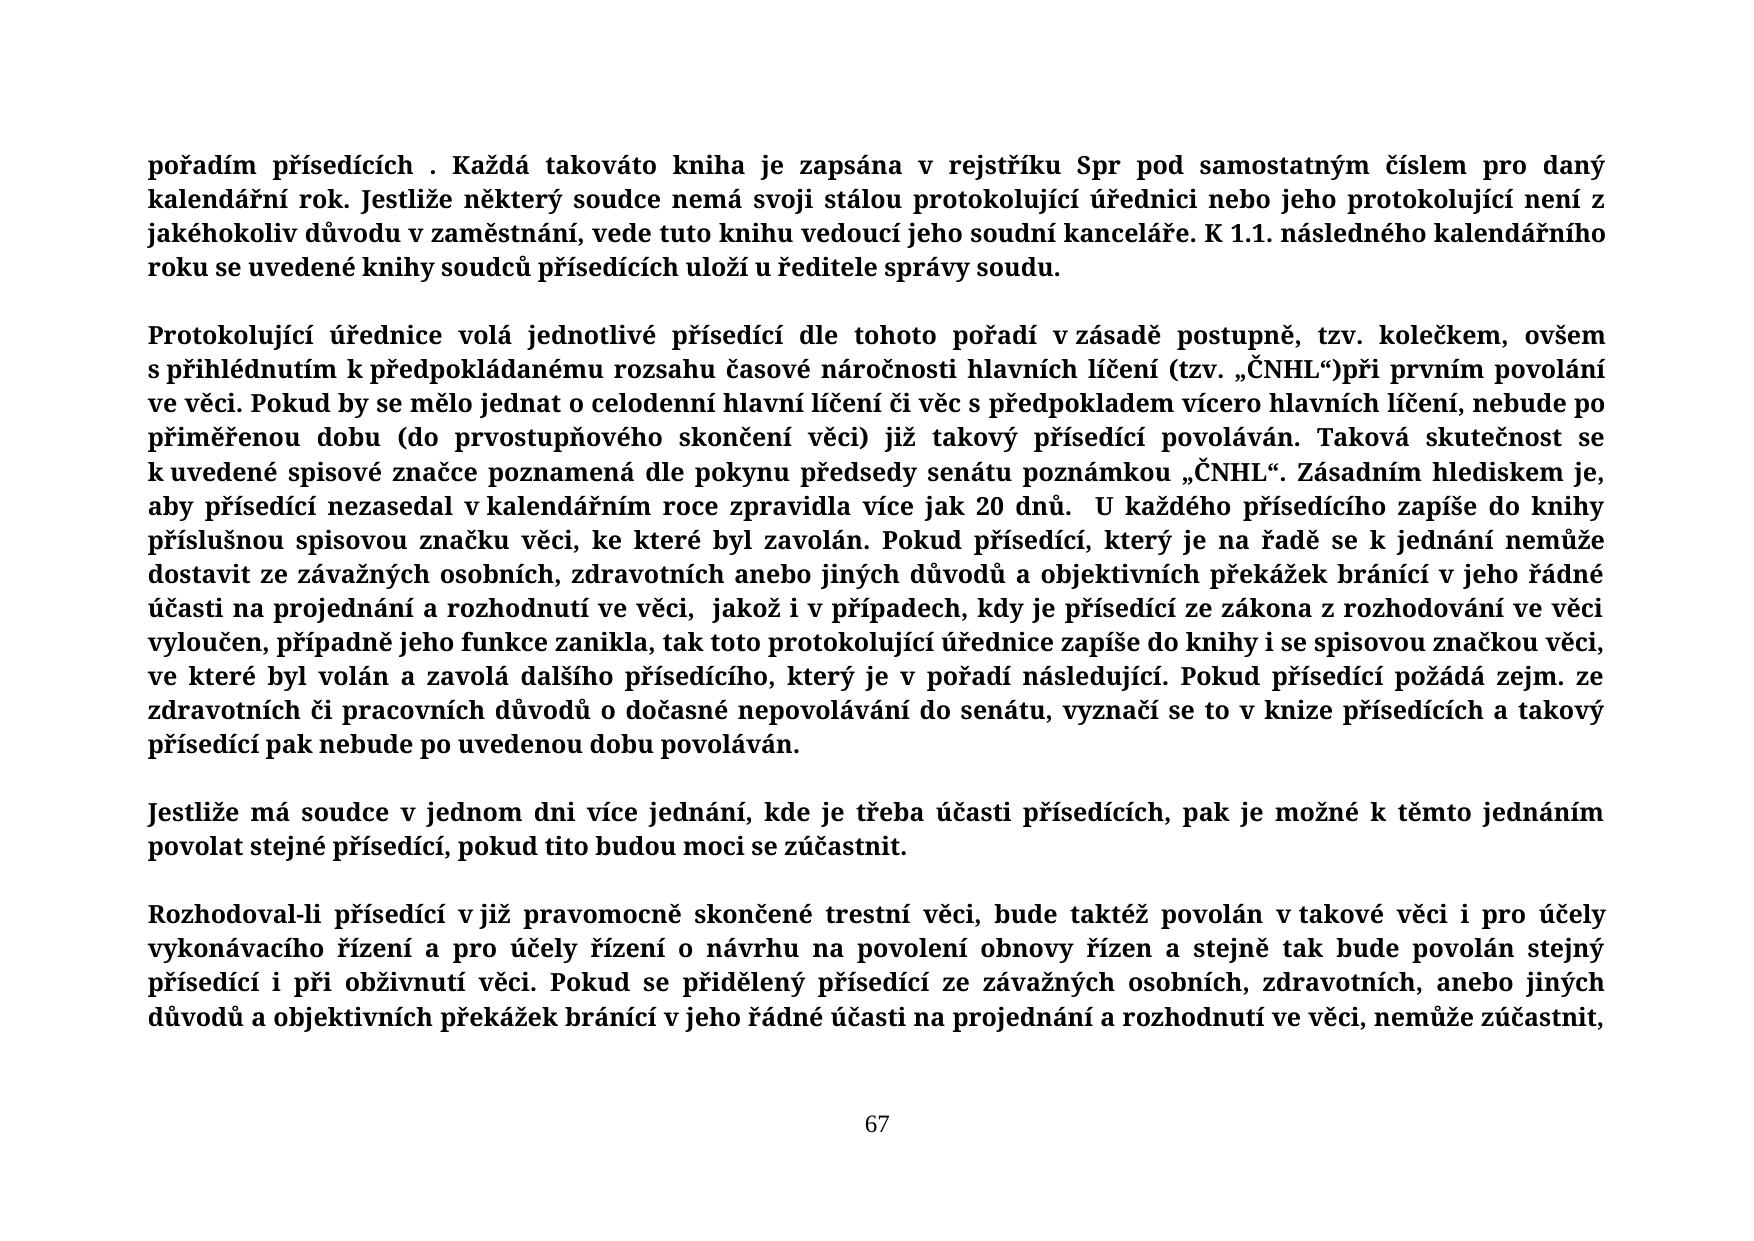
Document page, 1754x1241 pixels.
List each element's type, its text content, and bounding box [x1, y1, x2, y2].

text Protokolující úřednice volá jednotlivé přísedící dle tohoto pořadí v zásadě postupně, tzv. kolečkem, ovšem s přihlédnutím k předpokládanému rozsahu časové náročnosti hlavních líčení (tzv. „ČNHL“)při prvním povolání ve věci. Pokud by se mělo jednat o celodenní hlavní líčení či věc s předpokladem vícero hlavních líčení, nebude po přiměřenou dobu (do prvostupňového skončení věci) již takový přísedící povoláván. Taková skutečnost se k uvedené spisové značce poznamená dle pokynu předsedy senátu poznámkou „ČNHL“. Zásadním hlediskem je, aby přísedící nezasedal v kalendářním roce zpravidla více jak 20 dnů. U každého přísedícího zapíše do knihy příslušnou spisovou značku věci, ke které byl zavolán. Pokud přísedící, který je na řadě se k jednání nemůže dostavit ze závažných osobních, zdravotních anebo jiných důvodů a objektivních překážek bránící v jeho řádné účasti na projednání a rozhodnutí ve věci, jakož i v případech, kdy je přísedící ze zákona z rozhodování ve věci vyloučen, případně jeho funkce zanikla, tak toto protokolující úřednice zapíše do knihy i se spisovou značkou věci, ve které byl volán a zavolá dalšího přísedícího, který je v pořadí následující. Pokud přísedící požádá zejm. ze zdravotních či pracovních důvodů o dočasné nepovolávání do senátu, vyznačí se to v knize přísedících a takový přísedící pak nebude po uvedenou dobu povoláván. [148, 318, 1606, 761]
text Jestliže má soudce v jednom dni více jednání, kde je třeba účasti přísedících, pak je možné k těmto jednáním povolat stejné přísedící, pokud tito budou moci se zúčastnit. [148, 795, 1606, 863]
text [148, 148, 1606, 284]
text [148, 897, 1606, 1033]
